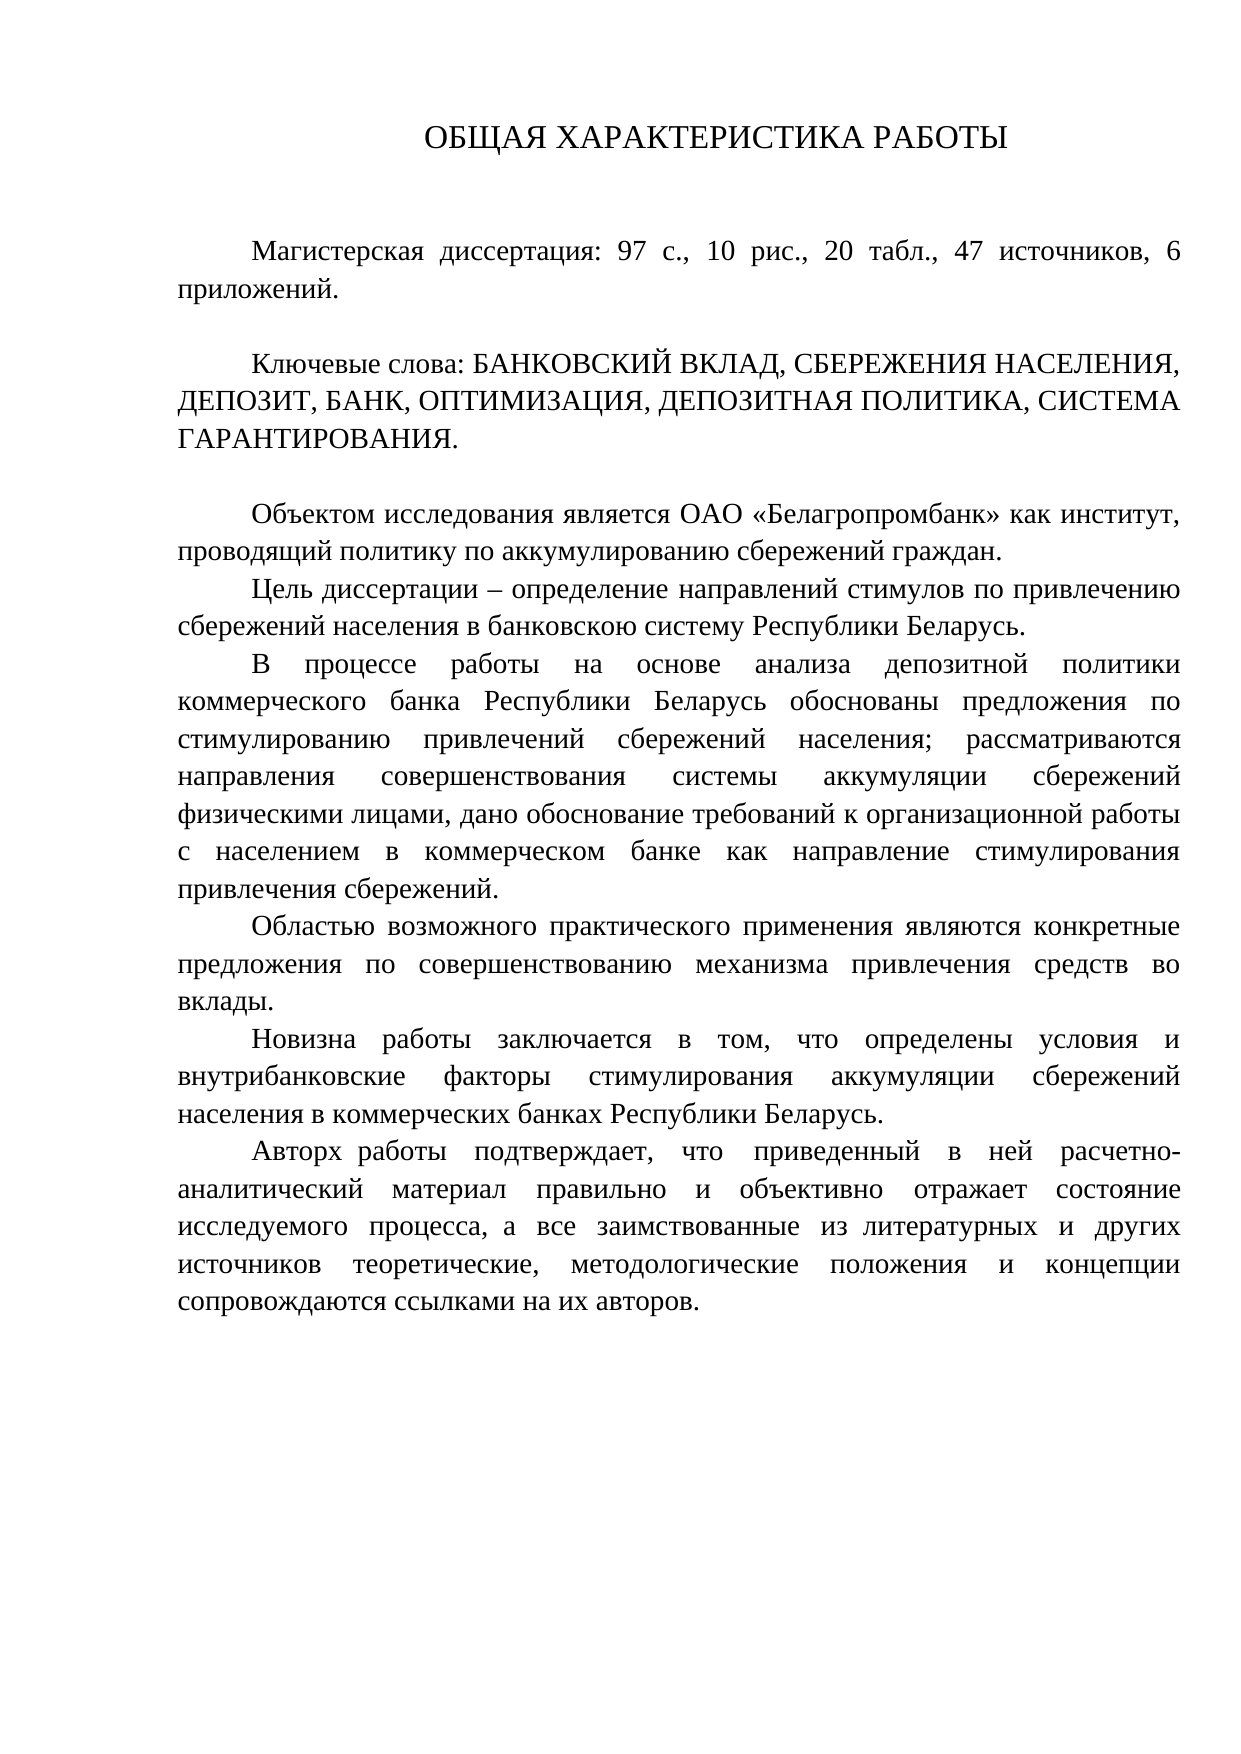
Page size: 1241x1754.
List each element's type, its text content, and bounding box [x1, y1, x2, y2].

text Объектом исследования является ОАО «Белагропромбанк» как институт, проводящий политику по аккумулированию сбережений граждан. [177, 493, 1181, 568]
text ОБЩАЯ ХАРАКТЕРИСТИКА РАБОТЫ [177, 118, 1181, 156]
text В процессе работы на основе анализа депозитной политики коммерческого банка Республики Беларусь обоснованы предложения по стимулированию привлечений сбережений населения; рассматриваются направления совершенствования системы аккумуляции сбережений физическими лицами, дано обоснование требований к организационной работы с населением в коммерческом банке как направление стимулирования привлечения сбережений. [177, 643, 1181, 906]
text Цель диссертации – определение направлений стимулов по привлечению сбережений населения в банковскою систему Республики Беларусь. [177, 568, 1181, 643]
text Магистерская диссертация: 97 с., 10 рис., 20 табл., 47 источников, 6 приложений. [177, 231, 1181, 306]
text Авторхъработы подтверждает, чтохъприведенный в ней расчетно-аналитический материалхъправильно и объективнохъотражает состояние исследуемого процесса,ха все заимствованные изхлитературных и других источников теоретические, методологические положения и концепции сопровождаются ссылками на их авторов. [177, 1131, 1181, 1318]
text Областью возможного практического применения являются конкретные предложения по совершенствованию механизма привлечения средств во вклады. [177, 906, 1181, 1018]
text Ключевые слова: БАНКОВСКИЙ ВКЛАД, СБЕРЕЖЕНИЯ НАСЕЛЕНИЯ, ДЕПОЗИТ, БАНК, ОПТИМИЗАЦИЯ, ДЕПОЗИТНАЯ ПОЛИТИКА, СИСТЕМА ГАРАНТИРОВАНИЯ. [177, 343, 1181, 456]
text Новизна работы заключается в том, что определены условия и внутрибанковские факторы стимулирования аккумуляции сбережений населения в коммерческих банках Республики Беларусь. [177, 1018, 1181, 1131]
